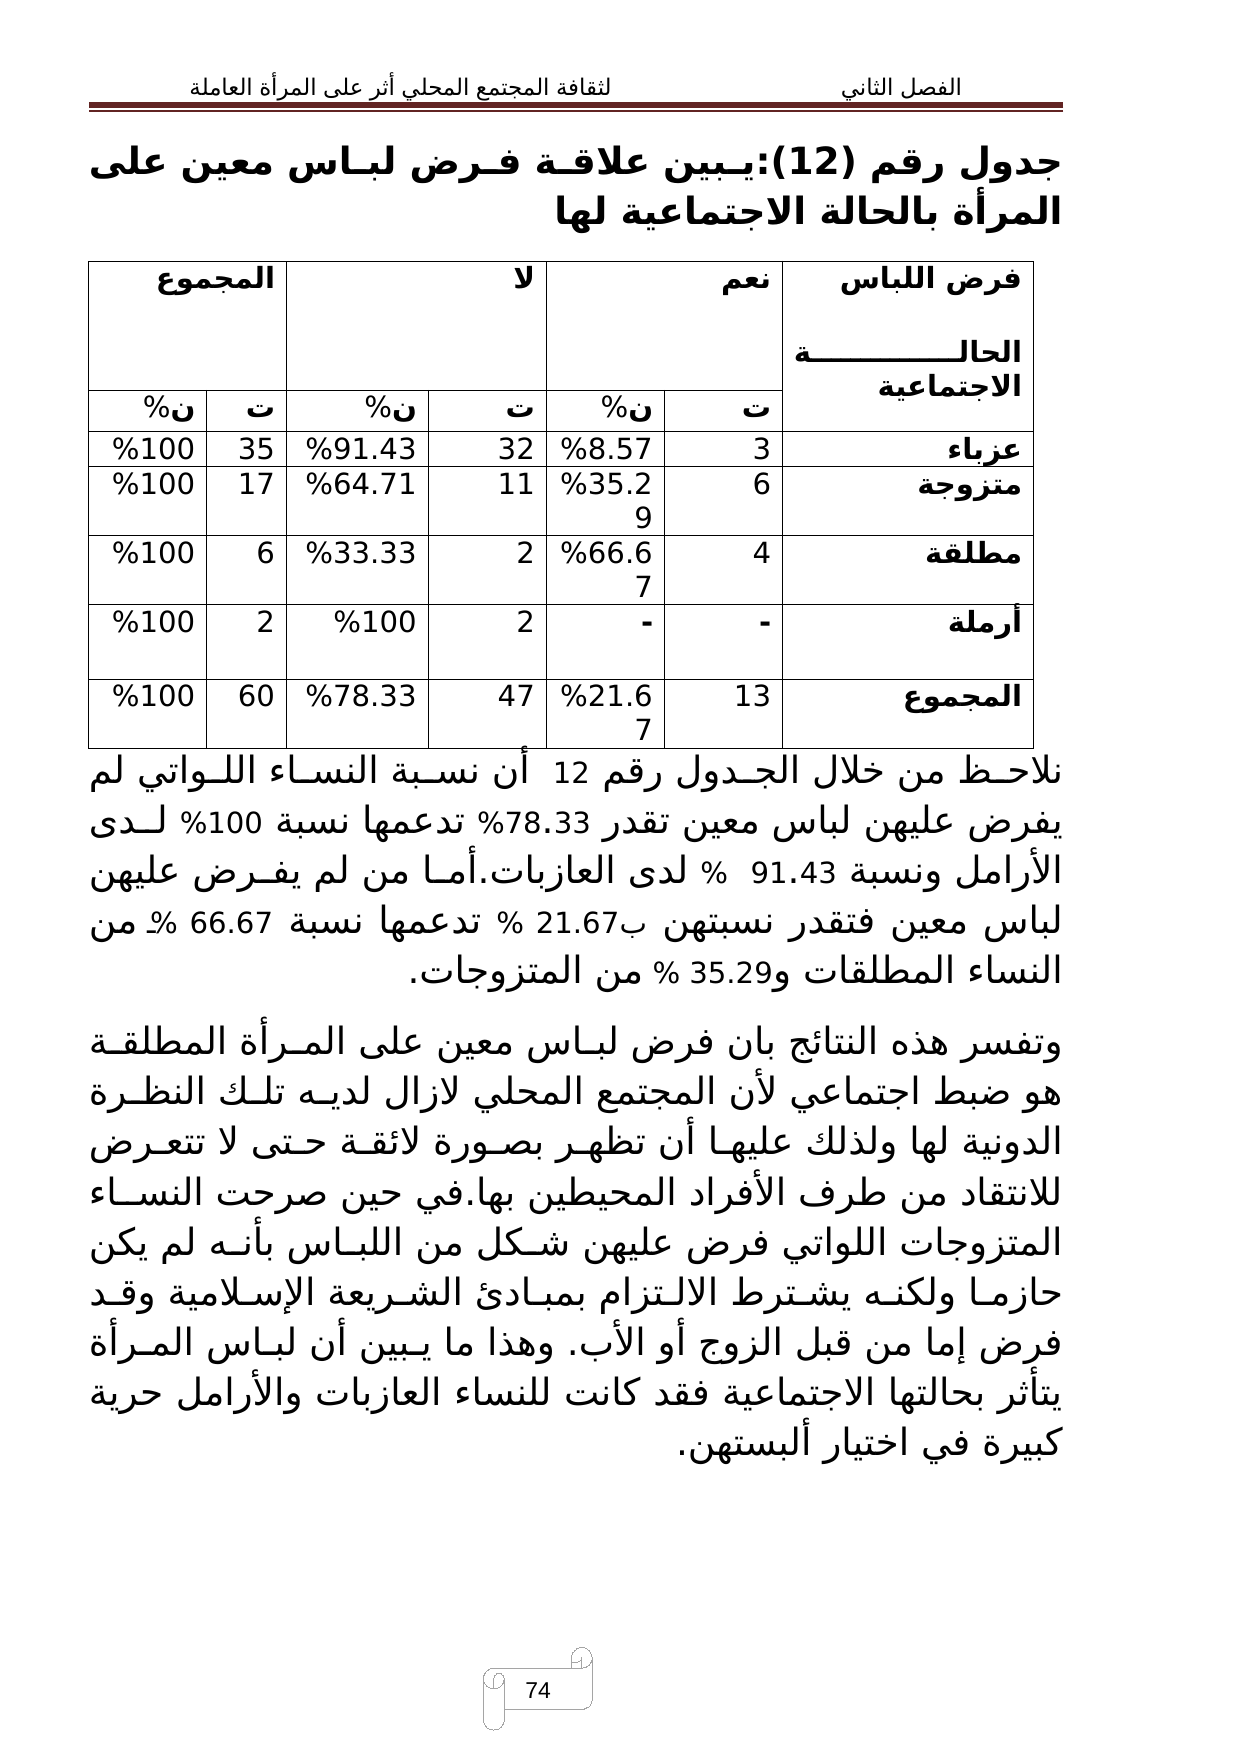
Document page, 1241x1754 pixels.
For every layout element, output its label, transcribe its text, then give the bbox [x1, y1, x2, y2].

table_cell عزباء [783, 432, 1033, 466]
table_cell %66.67 [547, 536, 664, 604]
table_header نعم [547, 262, 782, 390]
table_cell ت [207, 391, 286, 431]
table_cell 6 [207, 536, 286, 604]
table_cell 6 [665, 467, 782, 535]
table_cell - [665, 605, 782, 678]
text جدول رقم (12):يبين علاقة فرض لباس معين على المرأة بالحالة الاجتماعية لها [89, 139, 1063, 233]
table_cell 2 [207, 605, 286, 678]
table_cell 13 [665, 680, 782, 747]
table_cell 2 [429, 605, 546, 678]
table_header لا [287, 262, 546, 390]
table_cell ن% [287, 391, 428, 431]
table_cell %91.43 [287, 432, 428, 466]
table_cell %100 [89, 536, 206, 604]
table_cell 11 [429, 467, 546, 535]
table_cell ت [429, 391, 546, 431]
table_cell ت [665, 391, 782, 431]
table_cell %33.33 [287, 536, 428, 604]
table_cell 17 [207, 467, 286, 535]
table_cell %100 [89, 467, 206, 535]
table_cell %64.71 [287, 467, 428, 535]
table_cell %100 [89, 680, 206, 747]
table_cell متزوجة [783, 467, 1033, 535]
table_cell 2 [429, 536, 546, 604]
table_cell 3 [665, 432, 782, 466]
table_cell أرملة [783, 605, 1033, 678]
table_cell 60 [207, 680, 286, 747]
table_cell %100 [89, 432, 206, 466]
table_cell %35.29 [547, 467, 664, 535]
table_header المجموع [89, 262, 286, 390]
table_cell %78.33 [287, 680, 428, 747]
text نلاحظ من خلال الجدول رقم 12 أن نسبة النساء اللواتي لم يفرض عليهن لباس معين تقدر 78.33% تدعمها نسبة 100% لدى الأرامل ونسبة 91.43 % لدى العازبات.أما من لم يفرض عليهن لباس معين فتقدر نسبتهن ب21.67 % تدعمها نسبة 66.67 % من النساء المطلقات و35.29 % من المتزوجات. [89, 748, 1063, 992]
table_cell 32 [429, 432, 546, 466]
text وتفسر هذه النتائج بان فرض لباس معين على المرأة المطلقة هو ضبط اجتماعي لأن المجتمع المحلي لازال لديه تلك النظرة الدونية لها ولذلك عليها أن تظهر بصورة لائقة حتى لا تتعرض للانتقاد من طرف الأفراد المحيطين بها.في حين صرحت النساء المتزوجات اللواتي فرض عليهن شكل من اللباس بأنه لم يكن حازما ولكنه يشترط الالتزام بمبادئ الشريعة الإسلامية وقد فرض إما من قبل الزوج أو الأب. وهذا ما يبين أن لباس المرأة يتأثر بحالتها الاجتماعية فقد كانت للنساء العازبات والأرامل حرية كبيرة في اختيار ألبستهن. [89, 1020, 1063, 1464]
table_cell مطلقة [783, 536, 1033, 604]
table_cell %8.57 [547, 432, 664, 466]
table_header فرض اللباس الحالة الاجتماعية [783, 262, 1033, 431]
table_cell 47 [429, 680, 546, 747]
table_cell 4 [665, 536, 782, 604]
table_cell %100 [89, 605, 206, 678]
table_cell ن% [89, 391, 206, 431]
table_cell المجموع [783, 680, 1033, 747]
table_cell %100 [287, 605, 428, 678]
table_cell ن% [547, 391, 664, 431]
table_cell - [547, 605, 664, 678]
table_cell %21.67 [547, 680, 664, 747]
table_cell 35 [207, 432, 286, 466]
